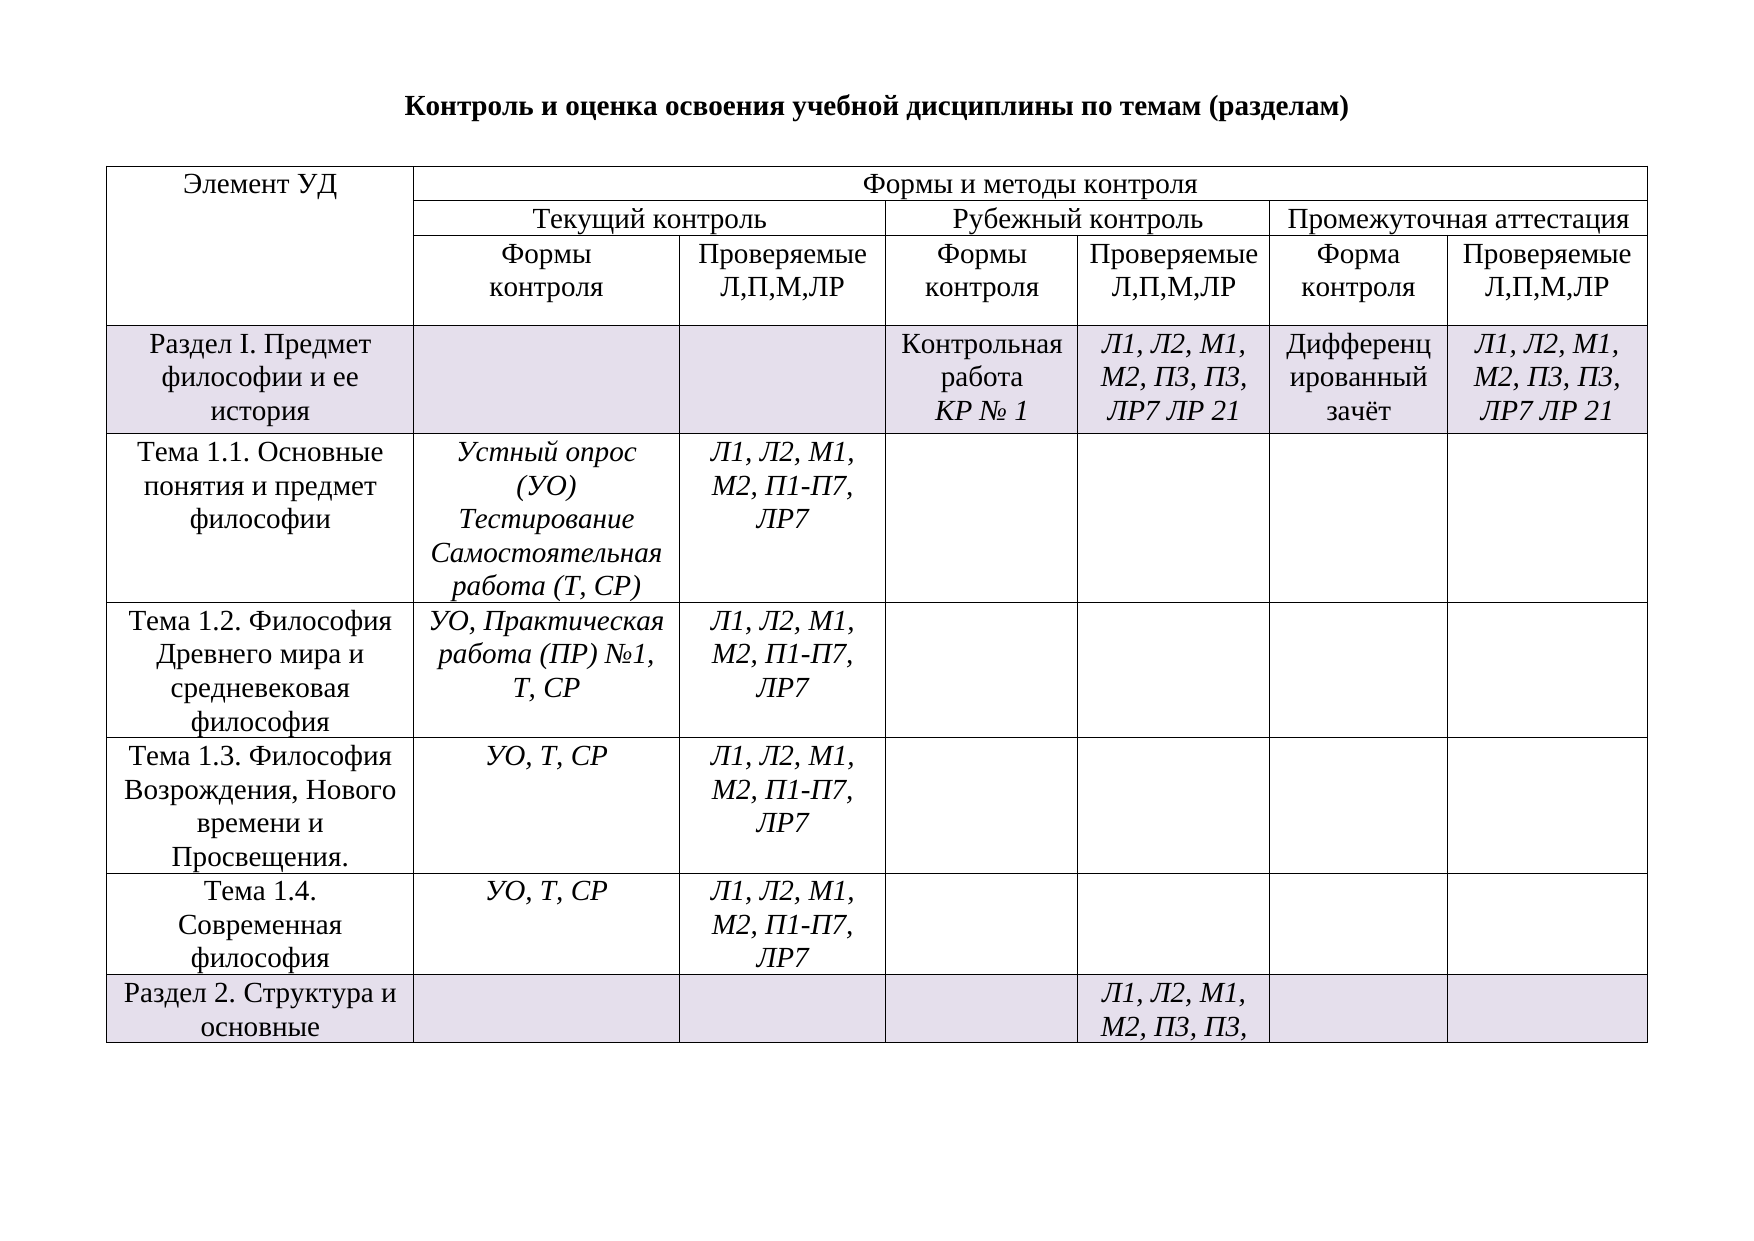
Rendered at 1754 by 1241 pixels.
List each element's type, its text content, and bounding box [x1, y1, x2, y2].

table_cell [1448, 434, 1647, 602]
table_cell Промежуточная аттестация [1270, 201, 1647, 235]
table_cell УО, Практическая работа (ПР) №1, Т, СР [414, 603, 679, 737]
table_cell [1078, 874, 1269, 974]
table_cell Дифференцированный зачёт [1270, 326, 1447, 433]
table_cell Проверяемые Л,П,М,ЛР [1078, 236, 1269, 325]
table_cell [1078, 434, 1269, 602]
table_cell [1448, 874, 1647, 974]
table_header Формы и методы контроля [414, 167, 1647, 200]
table_cell УО, Т, СР [414, 738, 679, 872]
table_cell [886, 738, 1077, 872]
table_cell [414, 975, 679, 1042]
table_cell Тема 1.3. Философия Возрождения, Нового времени и Просвещения. [107, 738, 413, 872]
table_cell Раздел I. Предмет философии и ее история [107, 326, 413, 433]
table_cell Форма контроля [1270, 236, 1447, 325]
table_cell [1270, 975, 1447, 1042]
table_cell УО, Т, СР [414, 874, 679, 974]
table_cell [107, 975, 413, 1042]
table_cell [680, 326, 885, 433]
table_cell Л1, Л2, М1, М2, П3, П3, ЛР7 ЛР 21 [1078, 326, 1269, 433]
table_cell Л1, Л2, М1, М2, П3, П3, ЛР7 ЛР 21 [1448, 326, 1647, 433]
table_cell Л1, Л2, М1, М2, П1-П7, ЛР7 [680, 874, 885, 974]
text Контроль и оценка освоения учебной дисциплины по темам (разделам) [118, 88, 1636, 122]
table_cell [1448, 603, 1647, 737]
table_cell Устный опрос (УО) Тестирование Самостоятельная работа (Т, СР) [414, 434, 679, 602]
table_cell [1270, 603, 1447, 737]
table_cell Формы контроля [414, 236, 679, 325]
table_cell [886, 975, 1077, 1042]
table_cell Проверяемые Л,П,М,ЛР [680, 236, 885, 325]
table_cell Рубежный контроль [886, 201, 1269, 235]
table_cell Л1, Л2, М1, М2, П1-П7, ЛР7 [680, 738, 885, 872]
table_cell [1270, 434, 1447, 602]
table_cell [1078, 603, 1269, 737]
table_cell [1448, 975, 1647, 1042]
table_cell [1078, 738, 1269, 872]
table_cell Тема 1.1. Основные понятия и предмет философии [107, 434, 413, 602]
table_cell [1078, 975, 1269, 1042]
table_cell [1448, 738, 1647, 872]
table_cell [886, 603, 1077, 737]
table_cell [886, 874, 1077, 974]
table_cell Тема 1.2. Философия Древнего мира и средневековая философия [107, 603, 413, 737]
table_cell Текущий контроль [414, 201, 885, 235]
table_cell Л1, Л2, М1, М2, П1-П7, ЛР7 [680, 603, 885, 737]
table_cell [886, 434, 1077, 602]
table_cell Проверяемые Л,П,М,ЛР [1448, 236, 1647, 325]
table_header Элемент УД [107, 167, 413, 325]
table_cell Формы контроля [886, 236, 1077, 325]
table_cell [680, 975, 885, 1042]
table_cell Л1, Л2, М1, М2, П1-П7, ЛР7 [680, 434, 885, 602]
table_cell Тема 1.4. Современная философия [107, 874, 413, 974]
table_cell [1270, 874, 1447, 974]
table_cell [1270, 738, 1447, 872]
table_cell [414, 326, 679, 433]
table_cell Контрольная работа КР № 1 [886, 326, 1077, 433]
